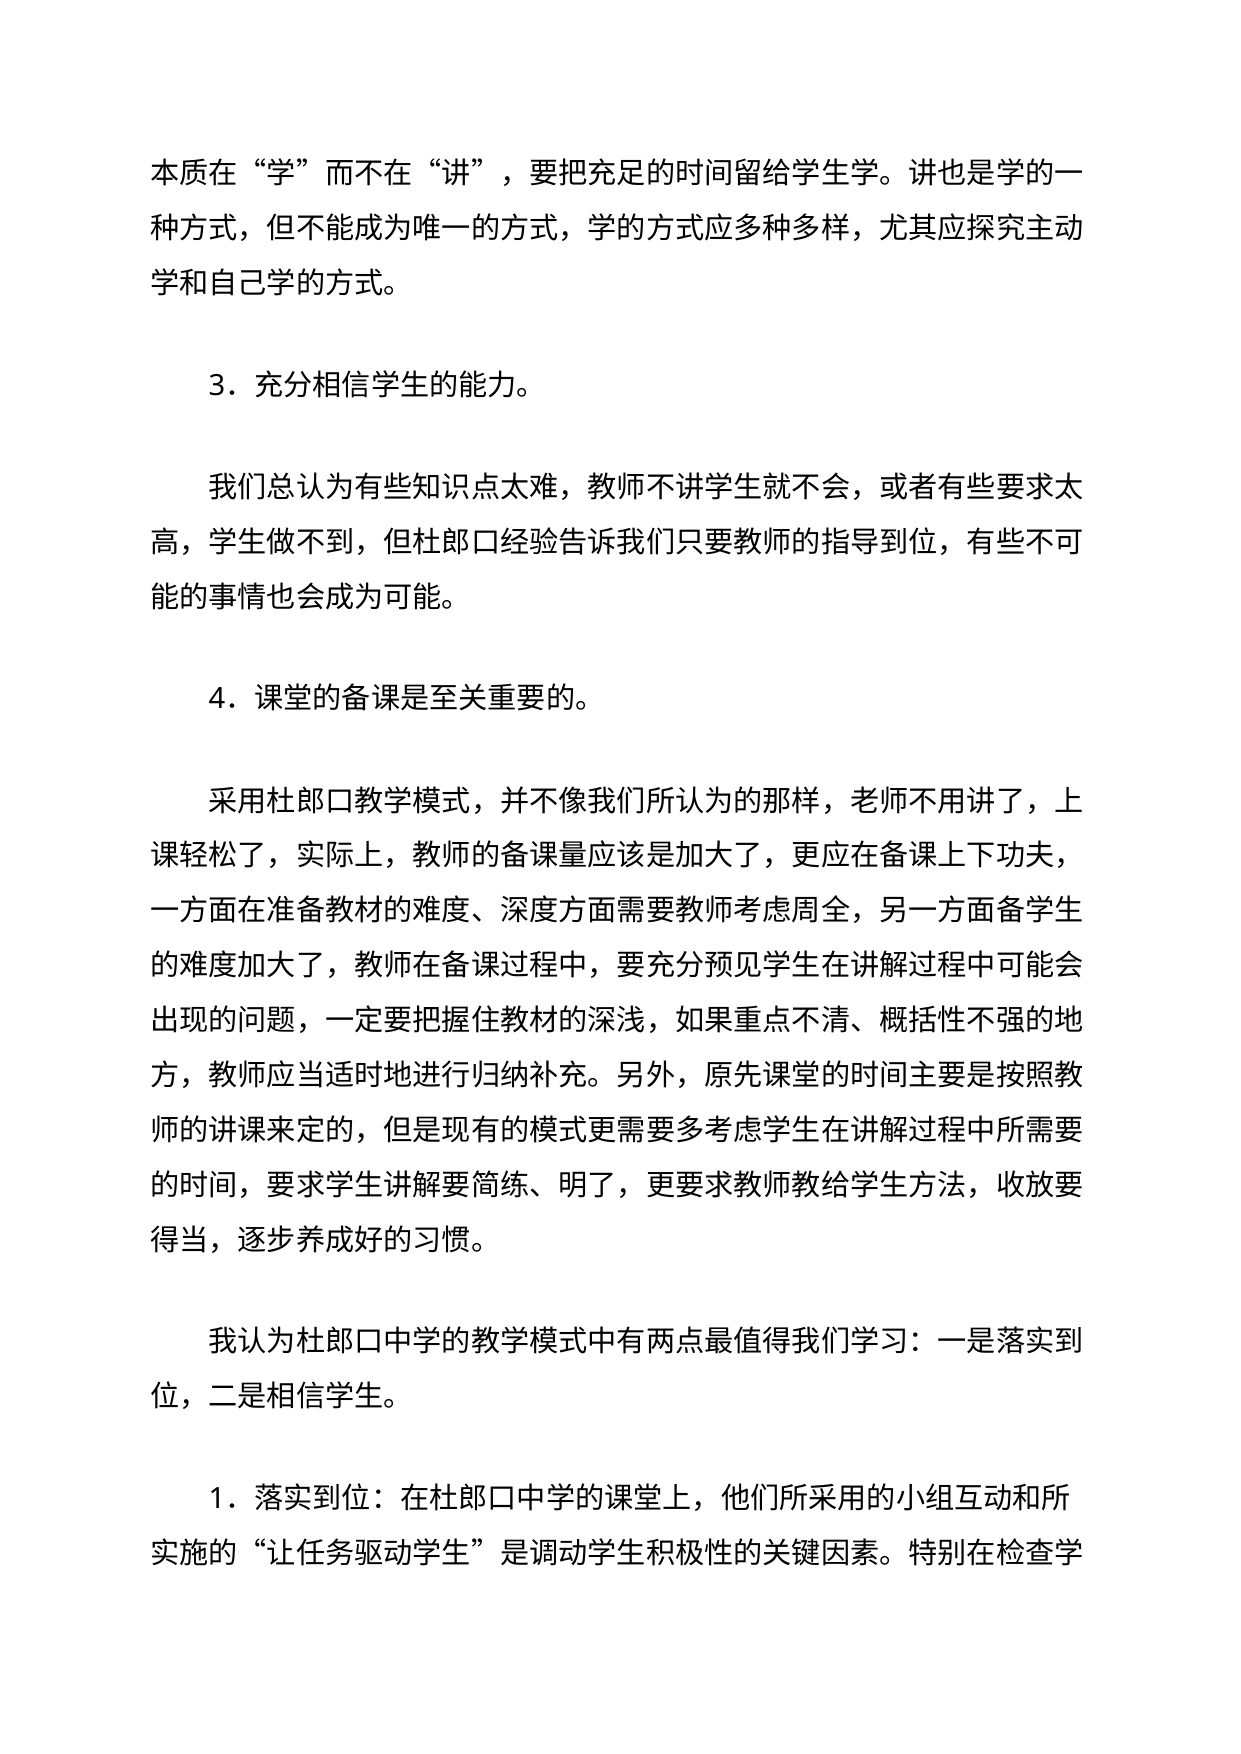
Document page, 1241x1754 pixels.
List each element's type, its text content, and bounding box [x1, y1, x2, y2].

text 3．充分相信学生的能力。 [150, 362, 1090, 404]
text 我们总认为有些知识点太难，教师不讲学生就不会，或者有些要求太高，学生做不到，但杜郎口经验告诉我们只要教师的指导到位，有些不可能的事情也会成为可能。 [150, 463, 1090, 616]
text 采用杜郎口教学模式，并不像我们所认为的那样，老师不用讲了，上课轻松了，实际上，教师的备课量应该是加大了，更应在备课上下功夫，一方面在准备教材的难度、深度方面需要教师考虑周全，另一方面备学生的难度加大了，教师在备课过程中，要充分预见学生在讲解过程中可能会出现的问题，一定要把握住教材的深浅，如果重点不清、概括性不强的地方，教师应当适时地进行归纳补充。另外，原先课堂的时间主要是按照教师的讲课来定的，但是现有的模式更需要多考虑学生在讲解过程中所需要的时间，要求学生讲解要简练、明了，更要求教师教给学生方法，收放要得当，逐步养成好的习惯。 [150, 777, 1090, 1258]
text 4．课堂的备课是至关重要的。 [150, 675, 1090, 717]
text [150, 150, 1090, 302]
text 我认为杜郎口中学的教学模式中有两点最值得我们学习：一是落实到位，二是相信学生。 [150, 1318, 1090, 1415]
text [150, 1475, 1090, 1572]
